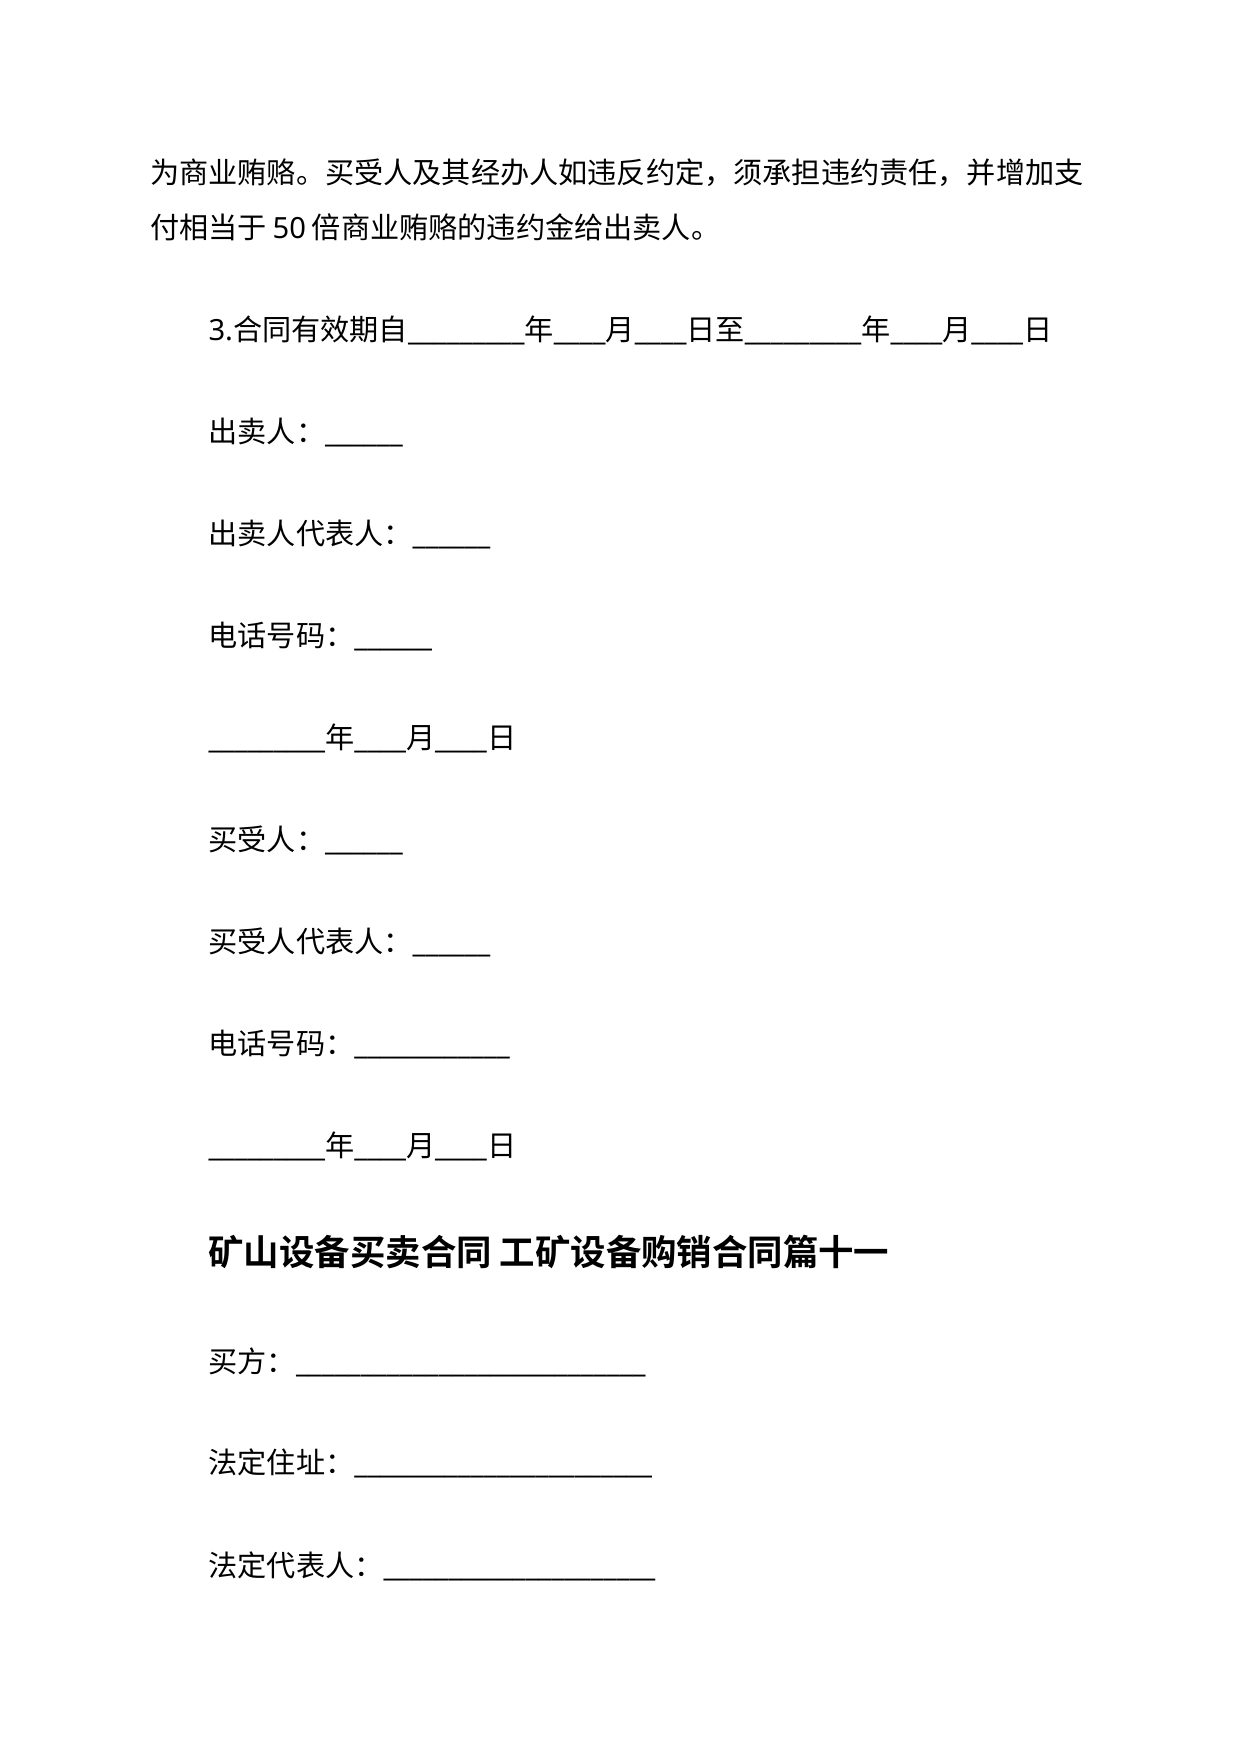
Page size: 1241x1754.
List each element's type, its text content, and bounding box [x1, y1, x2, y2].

text 3.合同有效期自_________年____月____日至_________年____月____日 [150, 307, 1090, 349]
text 矿山设备买卖合同 工矿设备购销合同篇十一 [150, 1225, 1090, 1276]
text 法定住址：_______________________ [150, 1440, 1090, 1482]
text 出卖人代表人：______ [150, 511, 1090, 553]
text 买受人代表人：______ [150, 919, 1090, 961]
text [150, 150, 1090, 247]
text _________年____月____日 [150, 715, 1090, 757]
text _________年____月____日 [150, 1123, 1090, 1165]
text 出卖人：______ [150, 409, 1090, 451]
text 电话号码：______ [150, 613, 1090, 655]
text 电话号码：____________ [150, 1021, 1090, 1063]
text 买受人：______ [150, 817, 1090, 859]
text 买方：___________________________ [150, 1338, 1090, 1381]
text 法定代表人：_____________________ [150, 1542, 1090, 1584]
